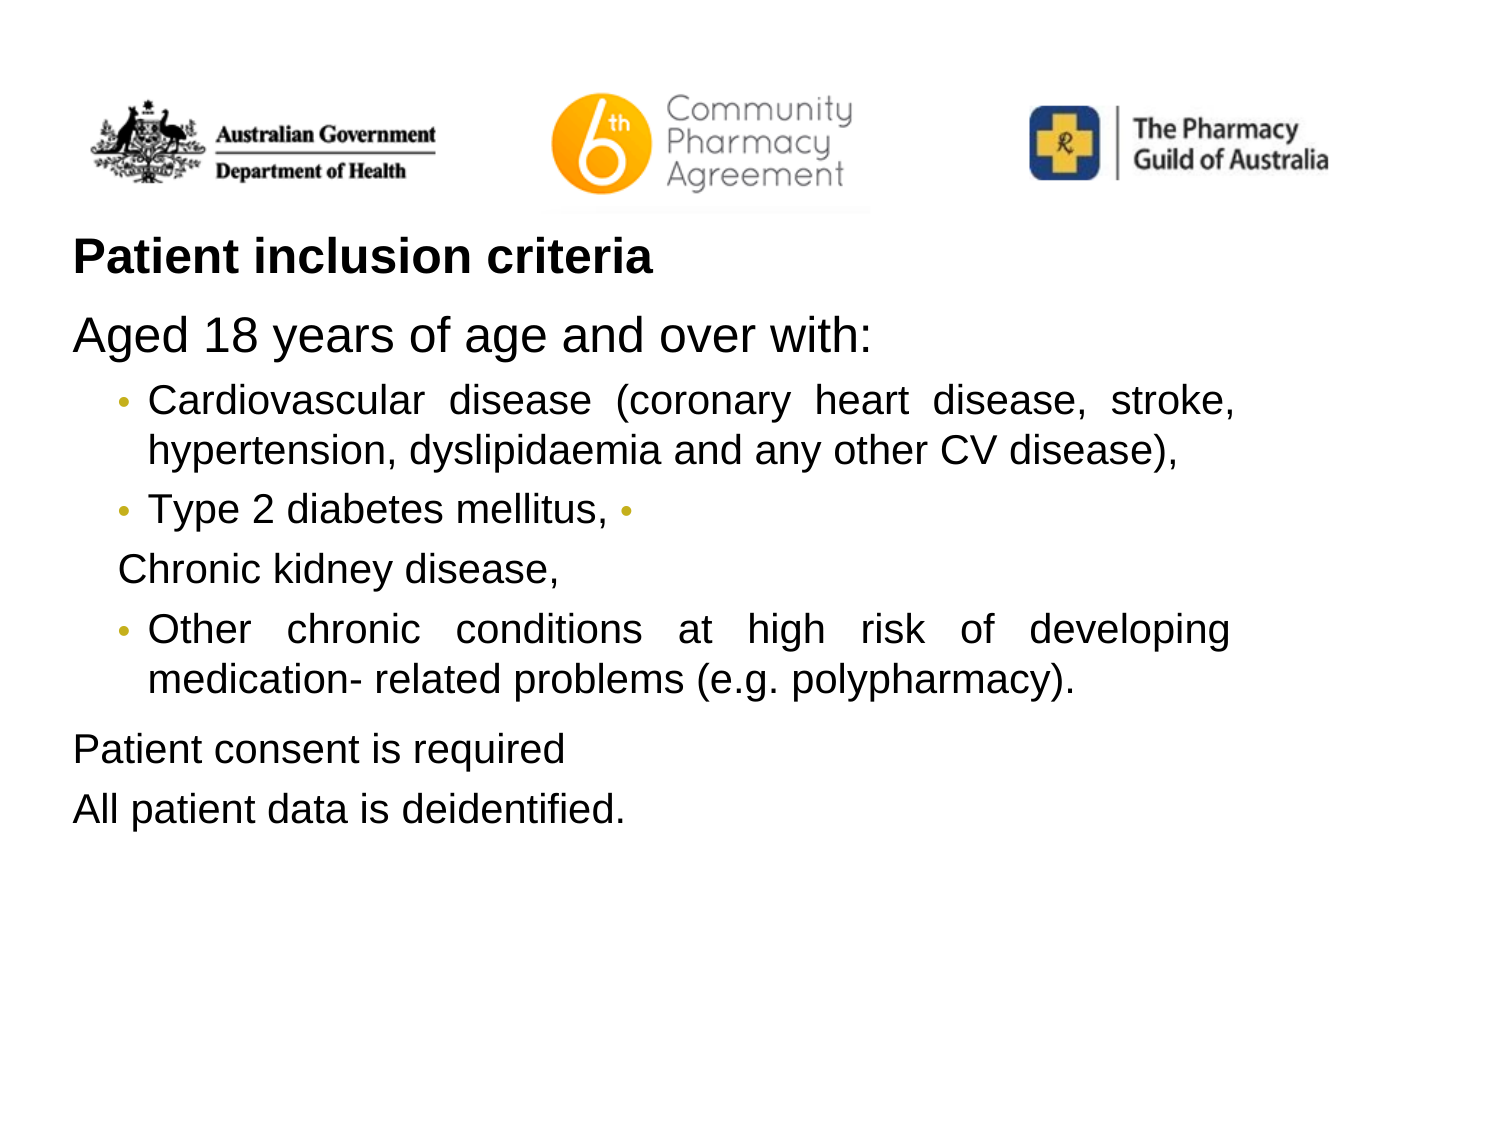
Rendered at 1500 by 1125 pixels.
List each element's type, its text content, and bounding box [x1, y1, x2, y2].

text • Cardiovascular disease (coronary heart disease, stroke, hypertension, dyslipidaemia and any other CV disease), [117, 375, 1264, 473]
subtitle Patient inclusion criteria [72, 227, 1411, 284]
text Aged 18 years of age and over with: [72, 306, 1413, 363]
text All patient data is deidentified. [72, 784, 1413, 832]
text • Other chronic conditions at high risk of developing medication- related problems (e.g. polypharmacy). [117, 604, 1259, 702]
picture [72, 75, 1349, 227]
text • Type 2 diabetes mellitus, • Chronic kidney disease, [117, 485, 637, 593]
text Patient consent is required [72, 724, 1413, 772]
